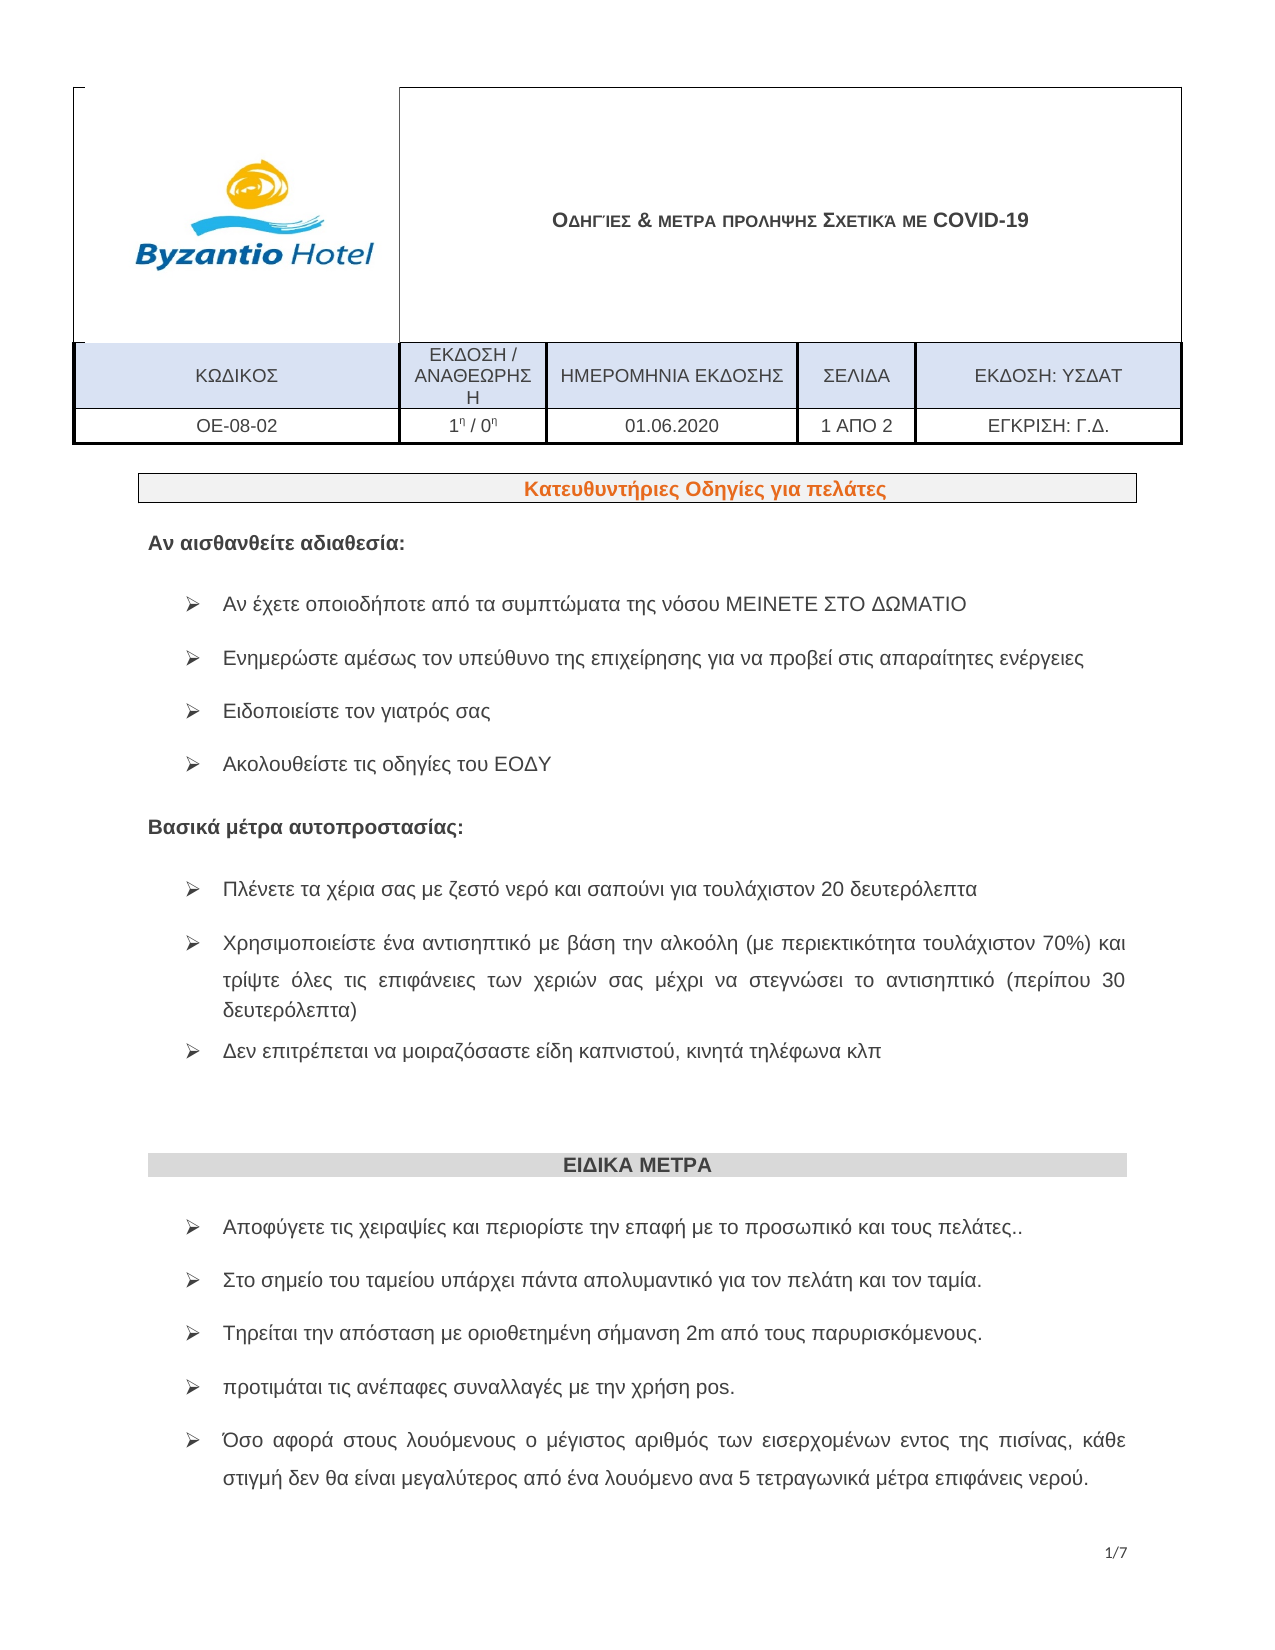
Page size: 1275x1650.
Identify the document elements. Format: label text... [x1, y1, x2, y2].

list Αν έχετε οποιοδήποτε από τα συμπτώματα της νόσου ΜΕΙΝΕΤΕ ΣΤΟ ΔΩΜΑΤΙΟ [185, 581, 1127, 624]
list Τηρείται την απόσταση με οριοθετημένη σήμανση 2m από τους παρυρισκόμενους. [185, 1310, 1127, 1353]
text Βασικά μέτρα αυτοπροστασίας: [148, 815, 1127, 839]
list προτιμάται τις ανέπαφες συναλλαγές με την χρήση pos. [185, 1363, 1127, 1406]
list Πλένετε τα χέρια σας με ζεστό νερό και σαπούνι για τουλάχιστον 20 δευτερόλεπτα [185, 866, 1127, 909]
picture [85, 87, 400, 343]
text Αν αισθανθείτε αδιαθεσία: [148, 530, 1127, 554]
list Αποφύγετε τις χειραψίες και περιορίστε την επαφή με το προσωπικό και τους πελάτες.. [185, 1203, 1127, 1246]
list Στο σημείο του ταμείου υπάρχει πάντα απολυμαντικό για τον πελάτη και τον ταμία. [185, 1257, 1127, 1299]
list Δεν επιτρέπεται να μοιραζόσαστε είδη καπνιστού, κινητά τηλέφωνα κλπ [185, 1028, 1127, 1070]
list Ειδοποιείστε τον γιατρός σας [185, 688, 1127, 730]
list Ακολουθείστε τις οδηγίες του ΕΟΔΥ [185, 741, 1127, 784]
text ΕΙΔΙΚΑ ΜΕΤΡΑ [148, 1153, 1127, 1177]
list Όσο αφορά στους λουόμενους ο μέγιστος αριθμός των εισερχομένων εντος της πισίνας, κάθε στιγμή δεν θα είναι μεγαλύτερος από ένα λουόμενο ανα 5 τετραγωνικά μέτρα επιφάνεις νερού. [185, 1417, 1127, 1489]
list Χρησιμοποιείστε ένα αντισηπτικό με βάση την αλκοόλη (με περιεκτικότητα τουλάχιστον 70%) και τρίψτε όλες τις επιφάνειες των χεριών σας μέχρι να στεγνώσει το αντισηπτικό (περίπου 30 δευτερόλεπτα) [185, 919, 1127, 1022]
list Ενημερώστε αμέσως τον υπεύθυνο της επιχείρησης για να προβεί στις απαραίτητες ενέργειες [185, 634, 1127, 677]
text Κατευθυντήριες Οδηγίες για πελάτες [139, 474, 1136, 502]
